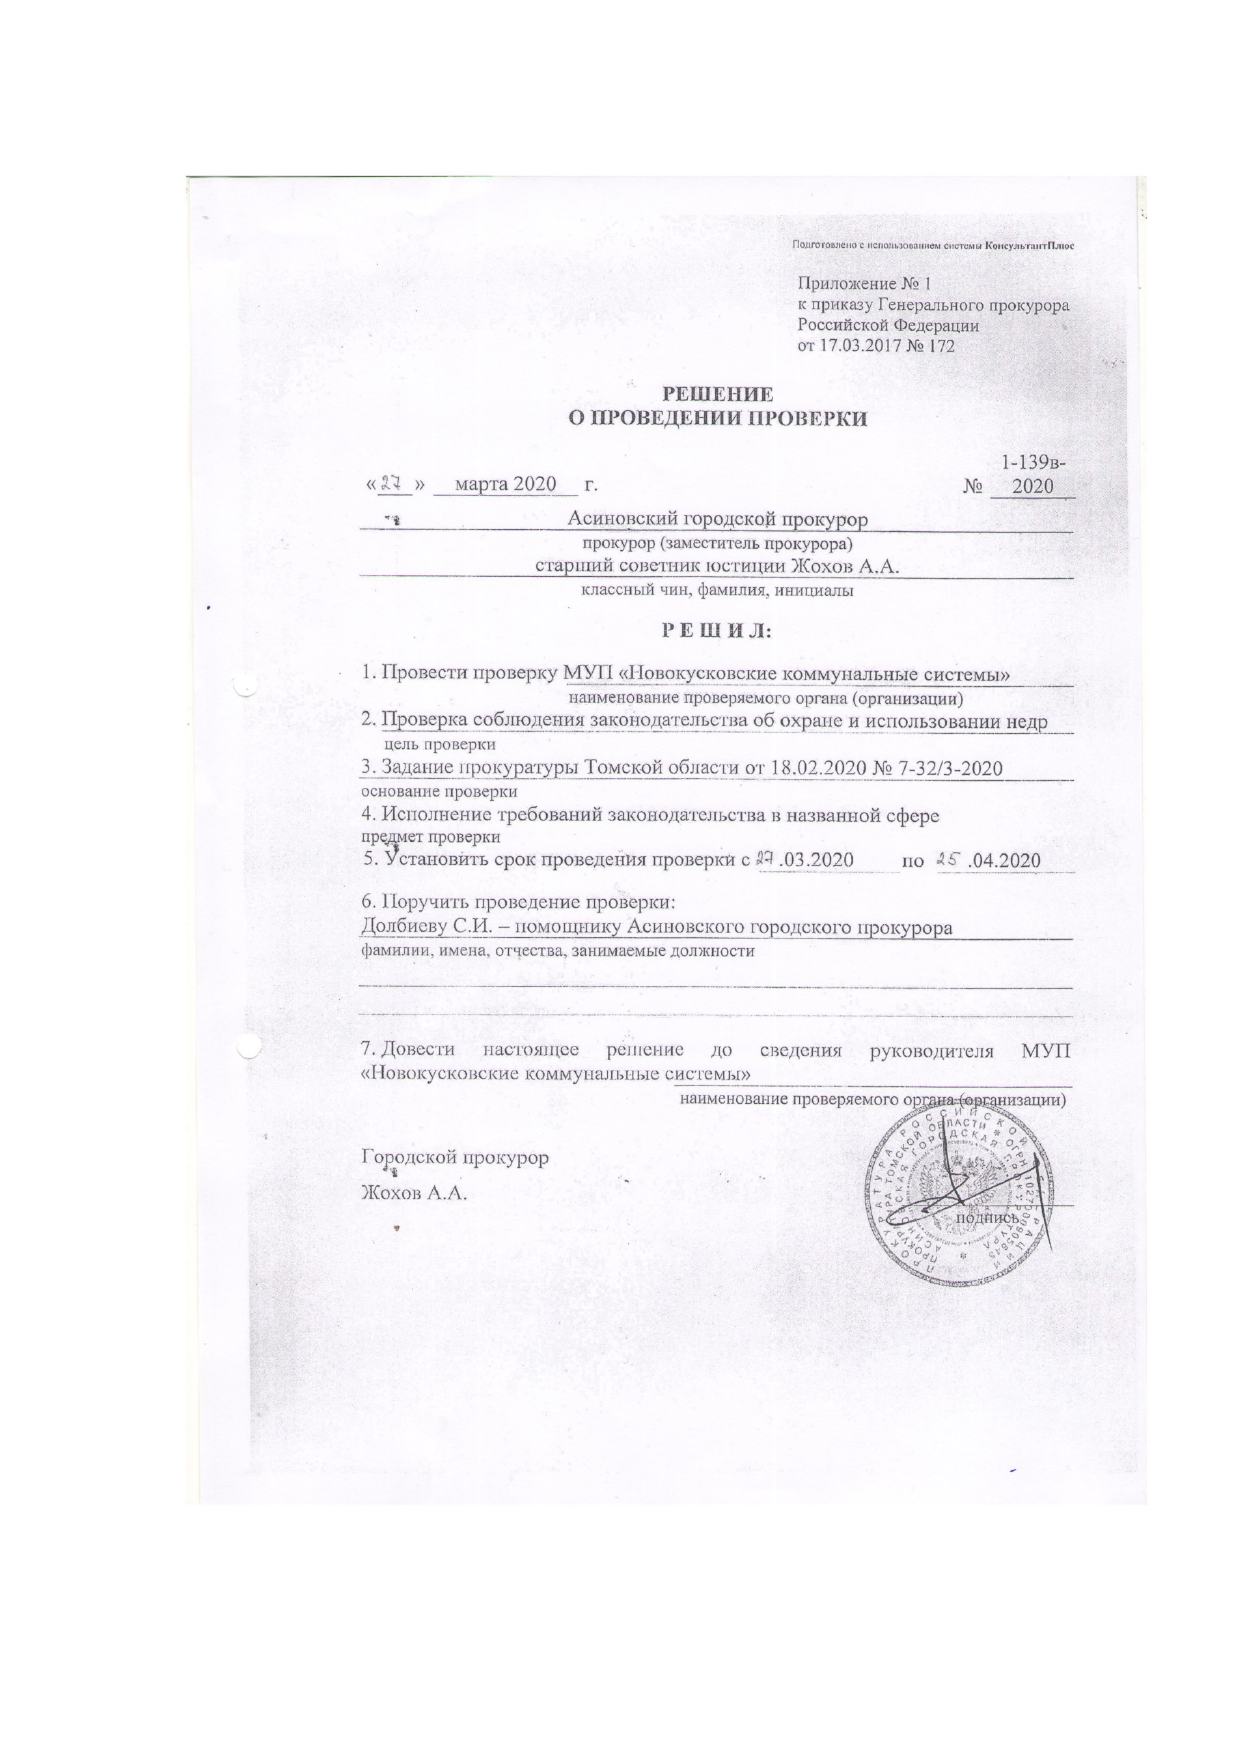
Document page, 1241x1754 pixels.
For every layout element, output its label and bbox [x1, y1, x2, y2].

picture [177, 171, 1152, 1509]
